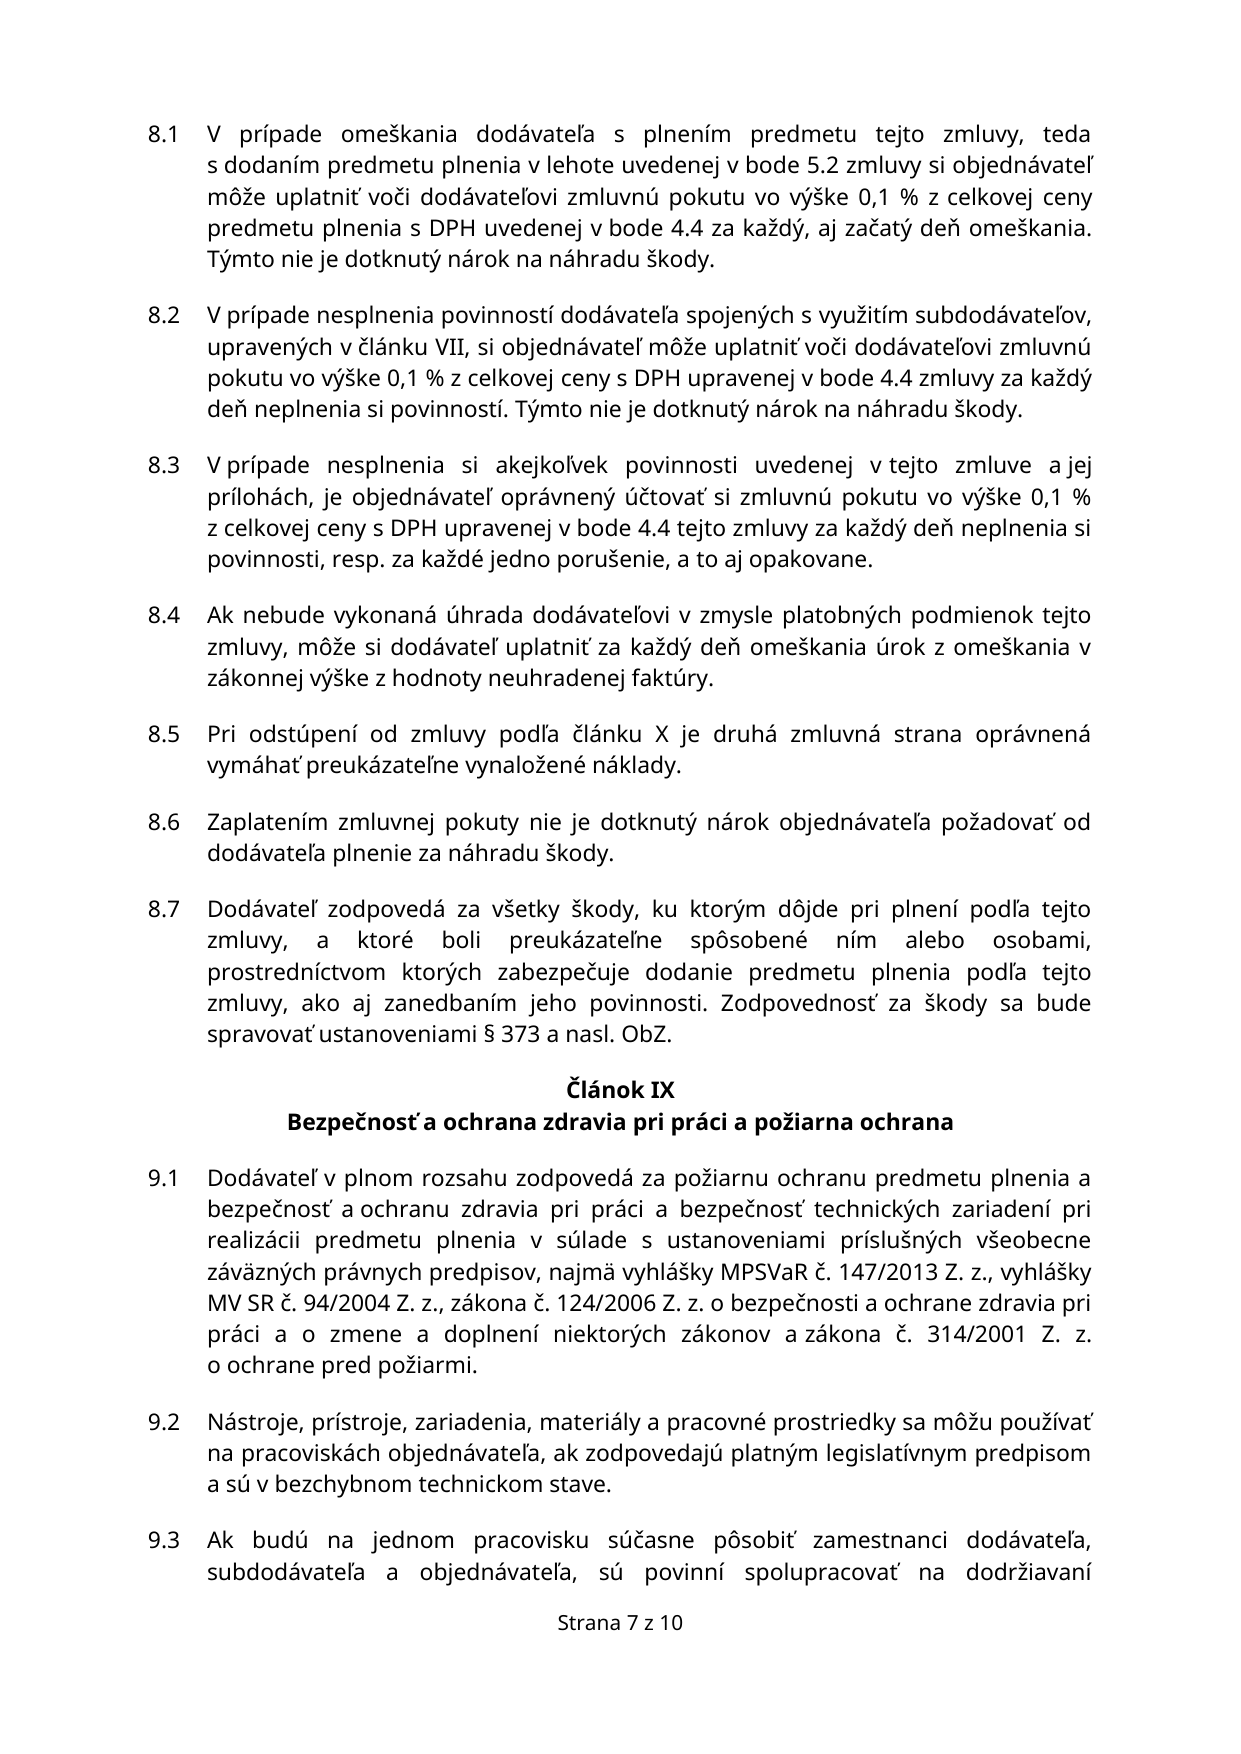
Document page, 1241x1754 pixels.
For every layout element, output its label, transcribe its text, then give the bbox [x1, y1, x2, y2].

list Zaplatením zmluvnej pokuty nie je dotknutý nárok objednávateľa požadovať od dodávateľa plnenie za náhradu škody. [148, 806, 1092, 868]
list Dodávateľ zodpovedá za všetky škody, ku ktorým dôjde pri plnení podľa tejto zmluvy, a ktoré boli preukázateľne spôsobené ním alebo osobami, prostredníctvom ktorých zabezpečuje dodanie predmetu plnenia podľa tejto zmluvy, ako aj zanedbaním jeho povinnosti. Zodpovednosť za škody sa bude spravovať ustanoveniami § 373 a nasl. ObZ. [148, 893, 1092, 1049]
list V prípade nesplnenia si akejkoľvek povinnosti uvedenej v tejto zmluve a jej prílohách, je objednávateľ oprávnený účtovať si zmluvnú pokutu vo výške 0,1 % z celkovej ceny s DPH upravenej v bode 4.4 tejto zmluvy za každý deň neplnenia si povinnosti, resp. za každé jedno porušenie, a to aj opakovane. [148, 449, 1092, 574]
list V prípade omeškania dodávateľa s plnením predmetu tejto zmluvy, teda s dodaním predmetu plnenia v lehote uvedenej v bode 5.2 zmluvy si objednávateľ môže uplatniť voči dodávateľovi zmluvnú pokutu vo výške 0,1 % z celkovej ceny predmetu plnenia s DPH uvedenej v bode 4.4 za každý, aj začatý deň omeškania. Týmto nie je dotknutý nárok na náhradu škody. [148, 118, 1092, 274]
list Pri odstúpení od zmluvy podľa článku X je druhá zmluvná strana oprávnená vymáhať preukázateľne vynaložené náklady. [148, 718, 1092, 781]
list Dodávateľ v plnom rozsahu zodpovedá za požiarnu ochranu predmetu plnenia a bezpečnosť a ochranu zdravia pri práci a bezpečnosť technických zariadení pri realizácii predmetu plnenia v súlade s ustanoveniami príslušných všeobecne záväzných právnych predpisov, najmä vyhlášky MPSVaR č. 147/2013 Z. z., vyhlášky MV SR č. 94/2004 Z. z., zákona č. 124/2006 Z. z. o bezpečnosti a ochrane zdravia pri práci a o zmene a doplnení niektorých zákonov a zákona č. 314/2001 Z. z. o ochrane pred požiarmi. [148, 1162, 1092, 1381]
list Ak nebude vykonaná úhrada dodávateľovi v zmysle platobných podmienok tejto zmluvy, môže si dodávateľ uplatniť za každý deň omeškania úrok z omeškania v zákonnej výške z hodnoty neuhradenej faktúry. [148, 599, 1092, 693]
text Bezpečnosť a ochrana zdravia pri práci a požiarna ochrana [148, 1106, 1092, 1137]
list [148, 1524, 1092, 1587]
text Článok IX [148, 1074, 1092, 1106]
list V prípade nesplnenia povinností dodávateľa spojených s využitím subdodávateľov, upravených v článku VII, si objednávateľ môže uplatniť voči dodávateľovi zmluvnú pokutu vo výške 0,1 % z celkovej ceny s DPH upravenej v bode 4.4 zmluvy za každý deň neplnenia si povinností. Týmto nie je dotknutý nárok na náhradu škody. [148, 299, 1092, 424]
list Nástroje, prístroje, zariadenia, materiály a pracovné prostriedky sa môžu používať na pracoviskách objednávateľa, ak zodpovedajú platným legislatívnym predpisom a sú v bezchybnom technickom stave. [148, 1406, 1092, 1499]
